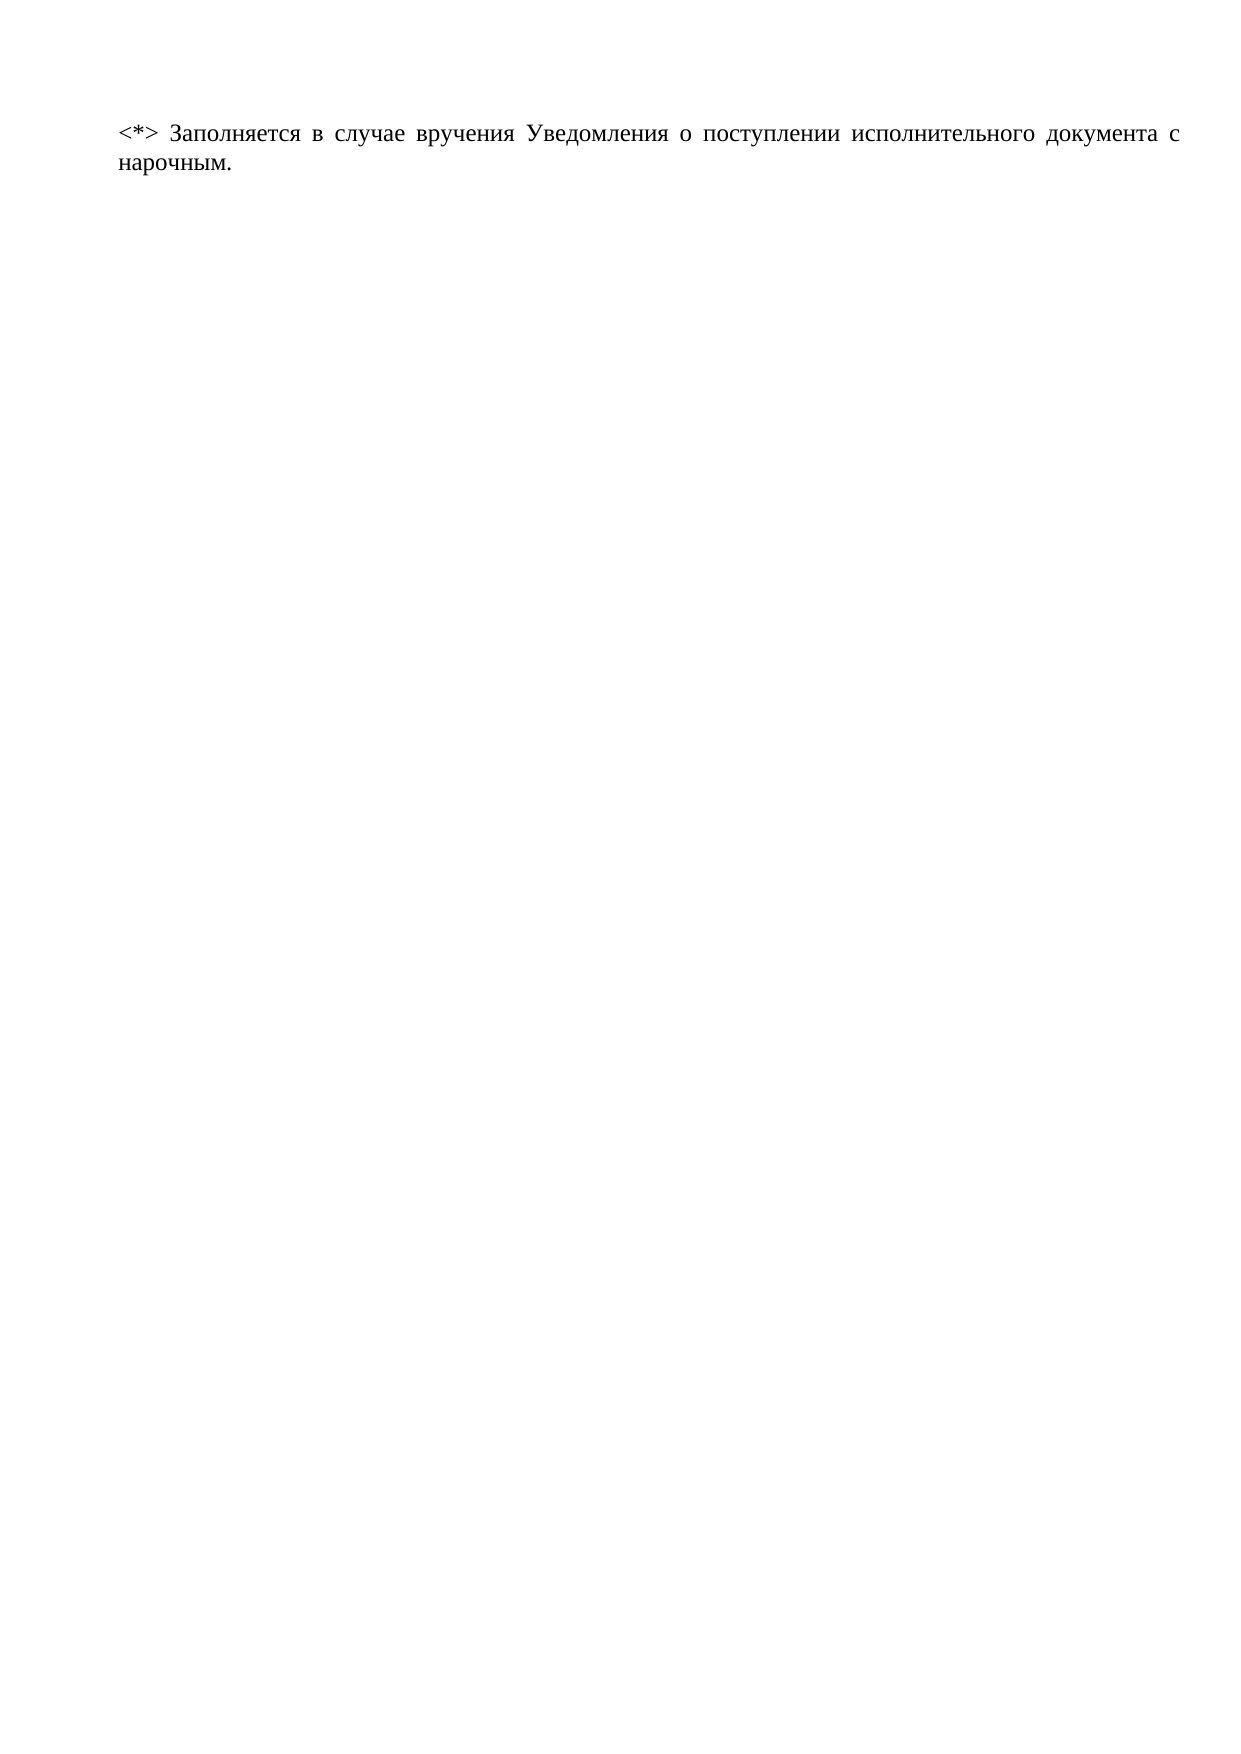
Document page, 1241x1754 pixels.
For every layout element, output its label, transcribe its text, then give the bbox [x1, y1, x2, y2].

text <*> Заполняется в случае вручения Уведомления о поступлении исполнительного документа с нарочным. [118, 118, 1181, 176]
